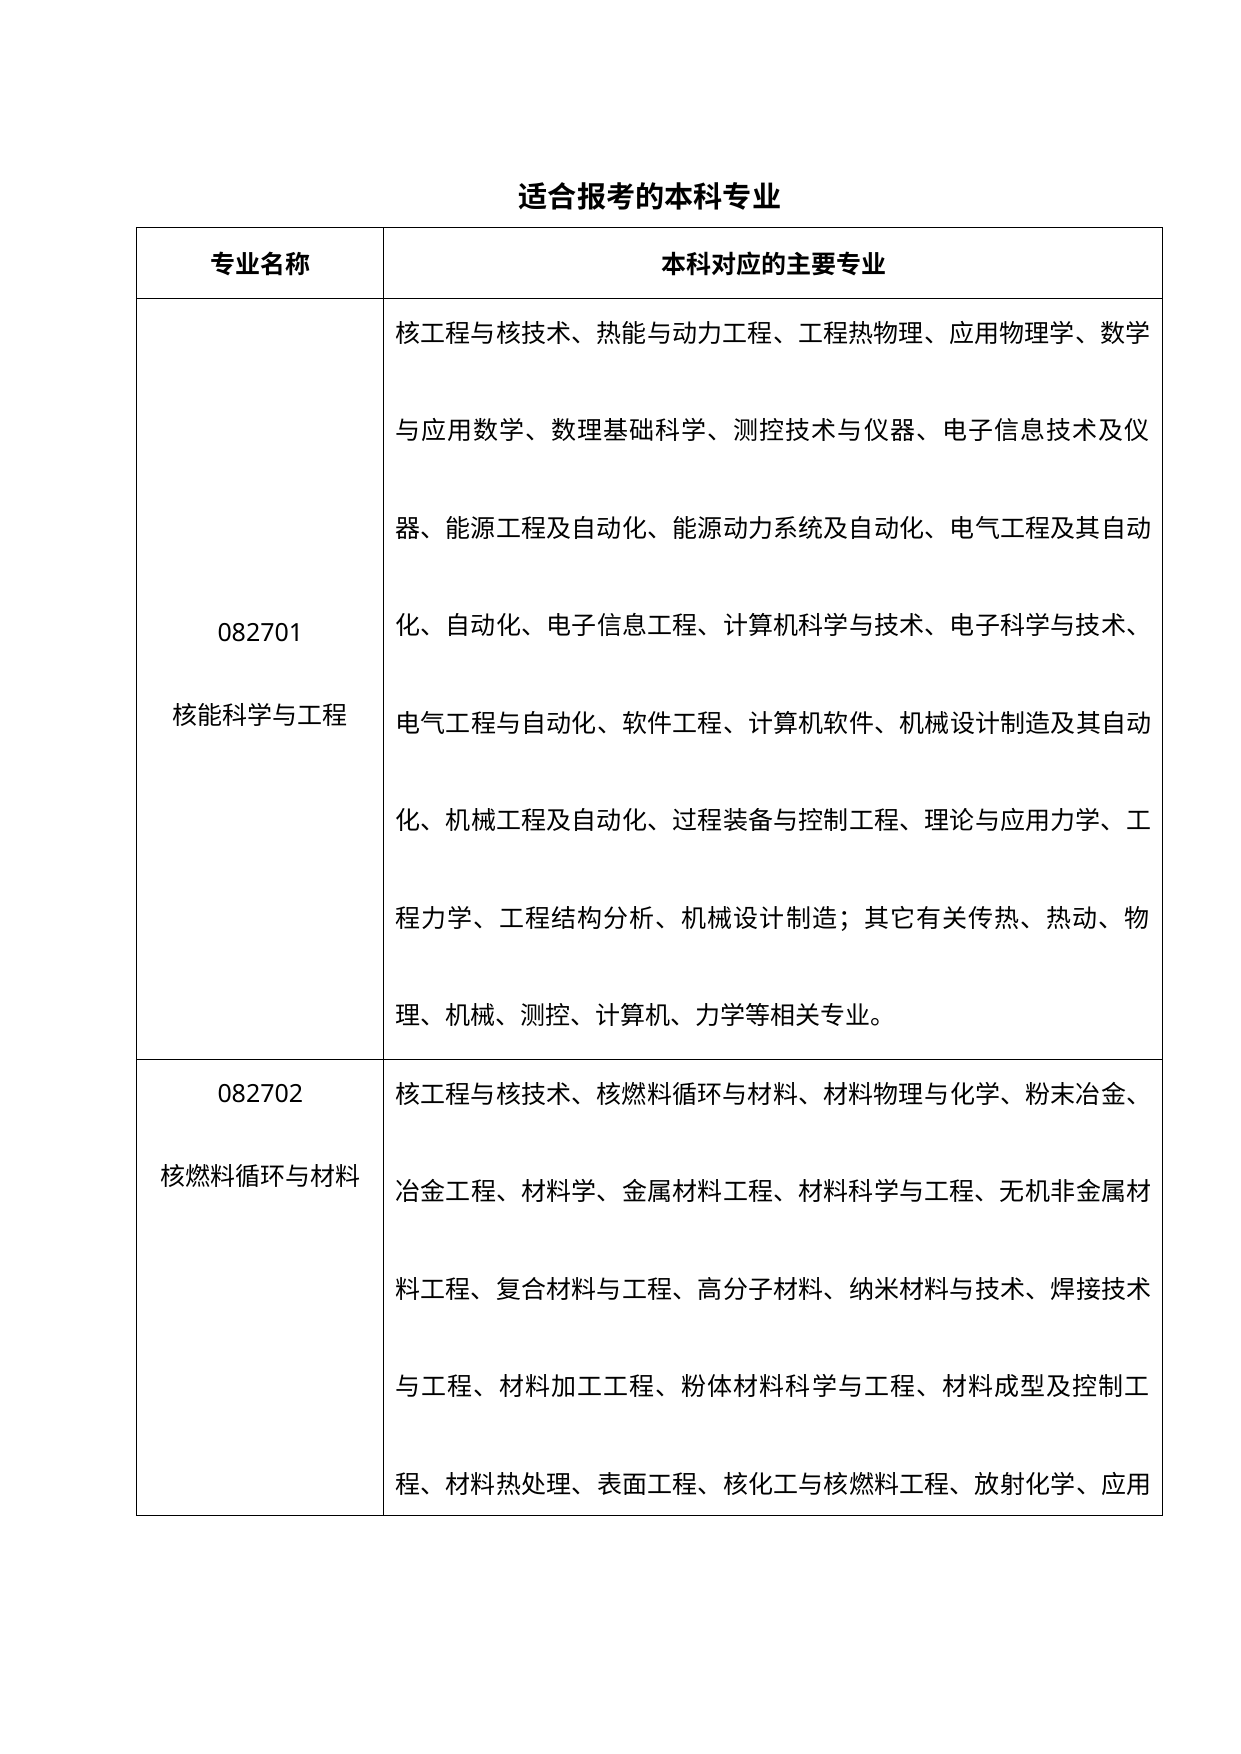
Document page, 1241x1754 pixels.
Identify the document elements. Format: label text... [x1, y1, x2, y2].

text 适合报考的本科专业 [148, 162, 1152, 227]
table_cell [384, 1060, 1162, 1515]
table_header 本科对应的主要专业 [384, 228, 1162, 298]
table_cell 核工程与核技术、热能与动力工程、工程热物理、应用物理学、数学与应用数学、数理基础科学、测控技术与仪器、电子信息技术及仪器、能源工程及自动化、能源动力系统及自动化、电气工程及其自动化、自动化、电子信息工程、计算机科学与技术、电子科学与技术、电气工程与自动化、软件工程、计算机软件、机械设计制造及其自动化、机械工程及自动化、过程装备与控制工程、理论与应用力学、工程力学、工程结构分析、机械设计制造；其它有关传热、热动、物理、机械、测控、计算机、力学等相关专业。 [384, 299, 1162, 1059]
table_cell 082701 核能科学与工程 [137, 299, 383, 1059]
table_cell 082702 核燃料循环与材料 [137, 1060, 383, 1515]
table_header 专业名称 [137, 228, 383, 298]
